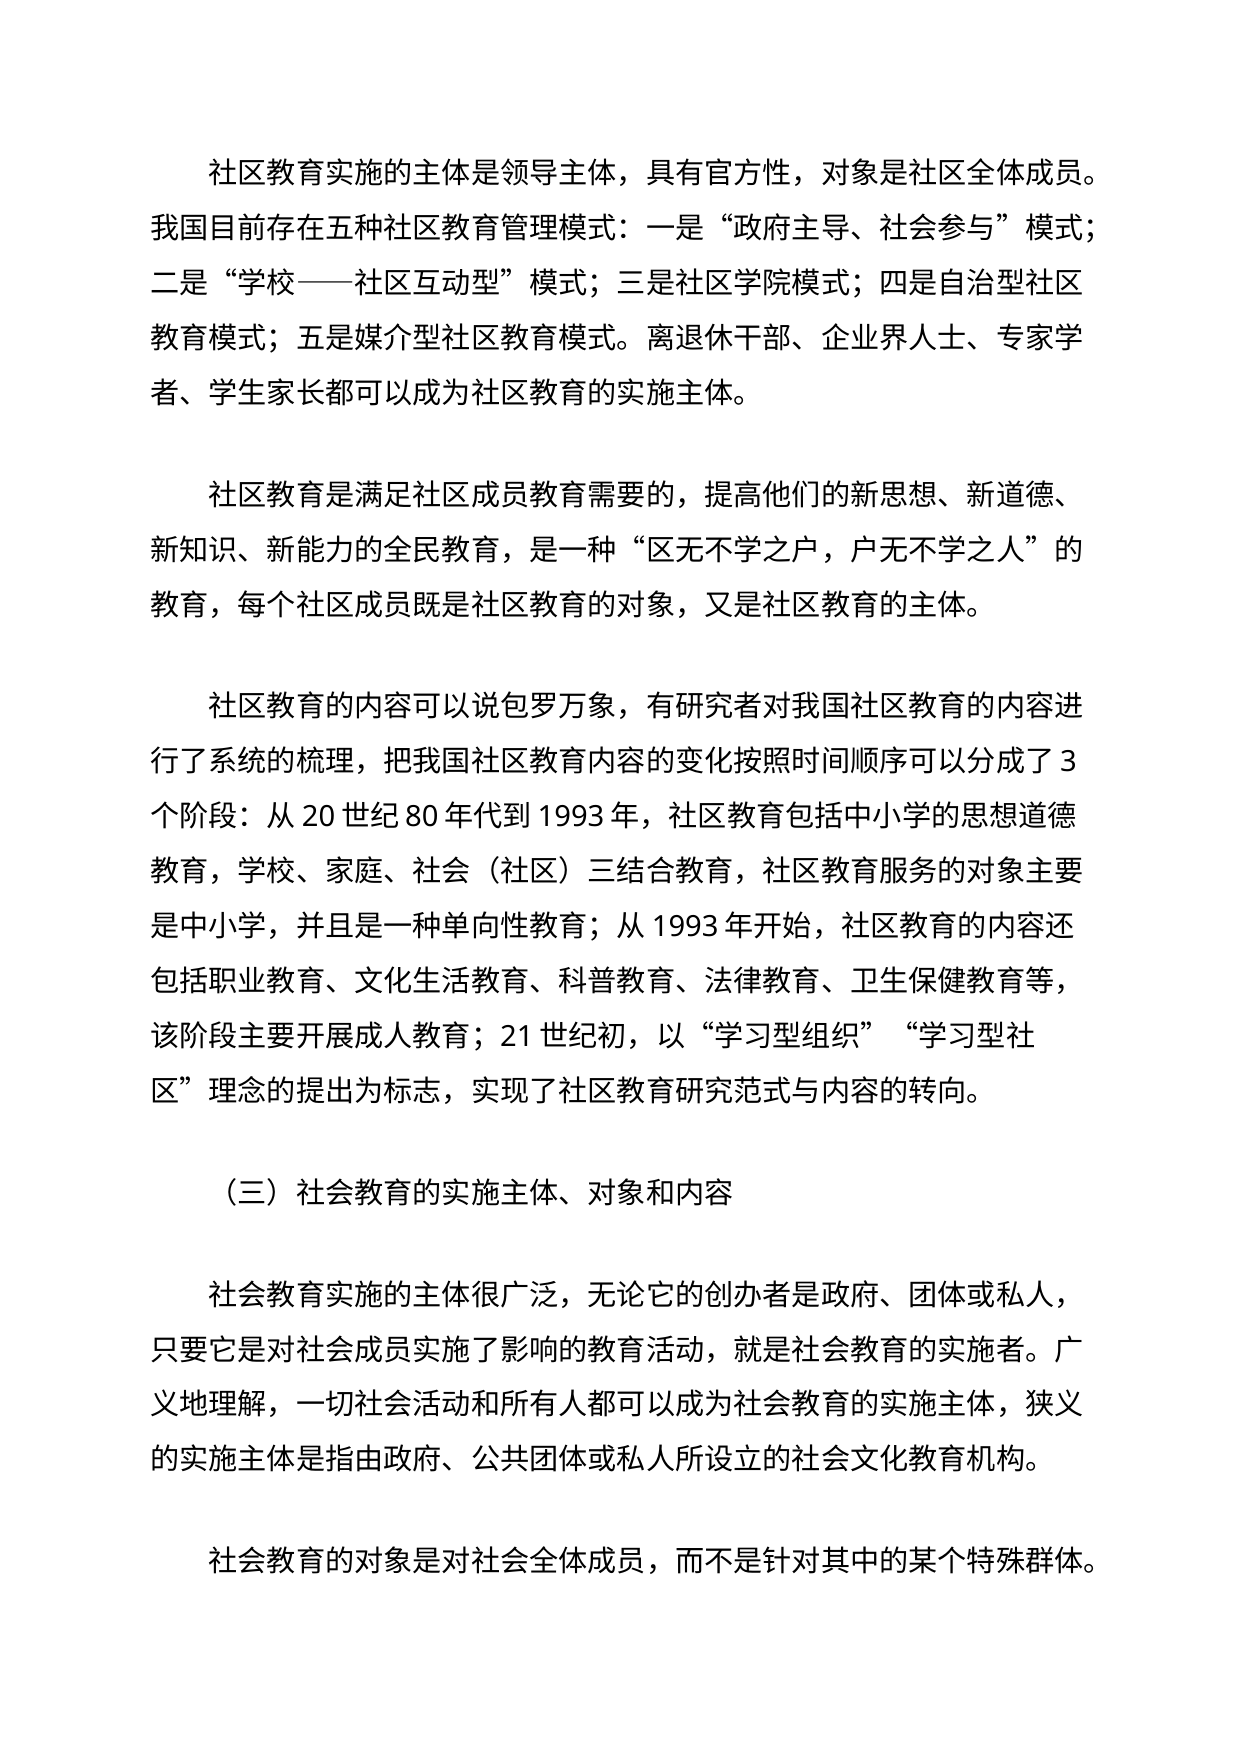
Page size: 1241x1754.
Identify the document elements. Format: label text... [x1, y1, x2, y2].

text 社区教育是满足社区成员教育需要的，提高他们的新思想、新道德、新知识、新能力的全民教育，是一种“区无不学之户，户无不学之人”的教育，每个社区成员既是社区教育的对象，又是社区教育的主体。 [150, 471, 1090, 623]
text 社区教育实施的主体是领导主体，具有官方性，对象是社区全体成员。我国目前存在五种社区教育管理模式：一是“政府主导、社会参与”模式；二是“学校――社区互动型”模式；三是社区学院模式；四是自治型社区教育模式；五是媒介型社区教育模式。离退休干部、企业界人士、专家学者、学生家长都可以成为社区教育的实施主体。 [150, 150, 1090, 412]
text 社会教育实施的主体很广泛，无论它的创办者是政府、团体或私人，只要它是对社会成员实施了影响的教育活动，就是社会教育的实施者。广义地理解，一切社会活动和所有人都可以成为社会教育的实施主体，狭义的实施主体是指由政府、公共团体或私人所设立的社会文化教育机构。 [150, 1271, 1090, 1478]
text （三）社会教育的实施主体、对象和内容 [150, 1169, 1090, 1212]
text 社区教育的内容可以说包罗万象，有研究者对我国社区教育的内容进行了系统的梳理，把我国社区教育内容的变化按照时间顺序可以分成了3个阶段：从20世纪80年代到1993年，社区教育包括中小学的思想道德教育，学校、家庭、社会（社区）三结合教育，社区教育服务的对象主要是中小学，并且是一种单向性教育；从1993年开始，社区教育的内容还包括职业教育、文化生活教育、科普教育、法律教育、卫生保健教育等，该阶段主要开展成人教育；21世纪初，以“学习型组织”“学习型社区”理念的提出为标志，实现了社区教育研究范式与内容的转向。 [150, 683, 1090, 1110]
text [150, 1538, 1090, 1580]
